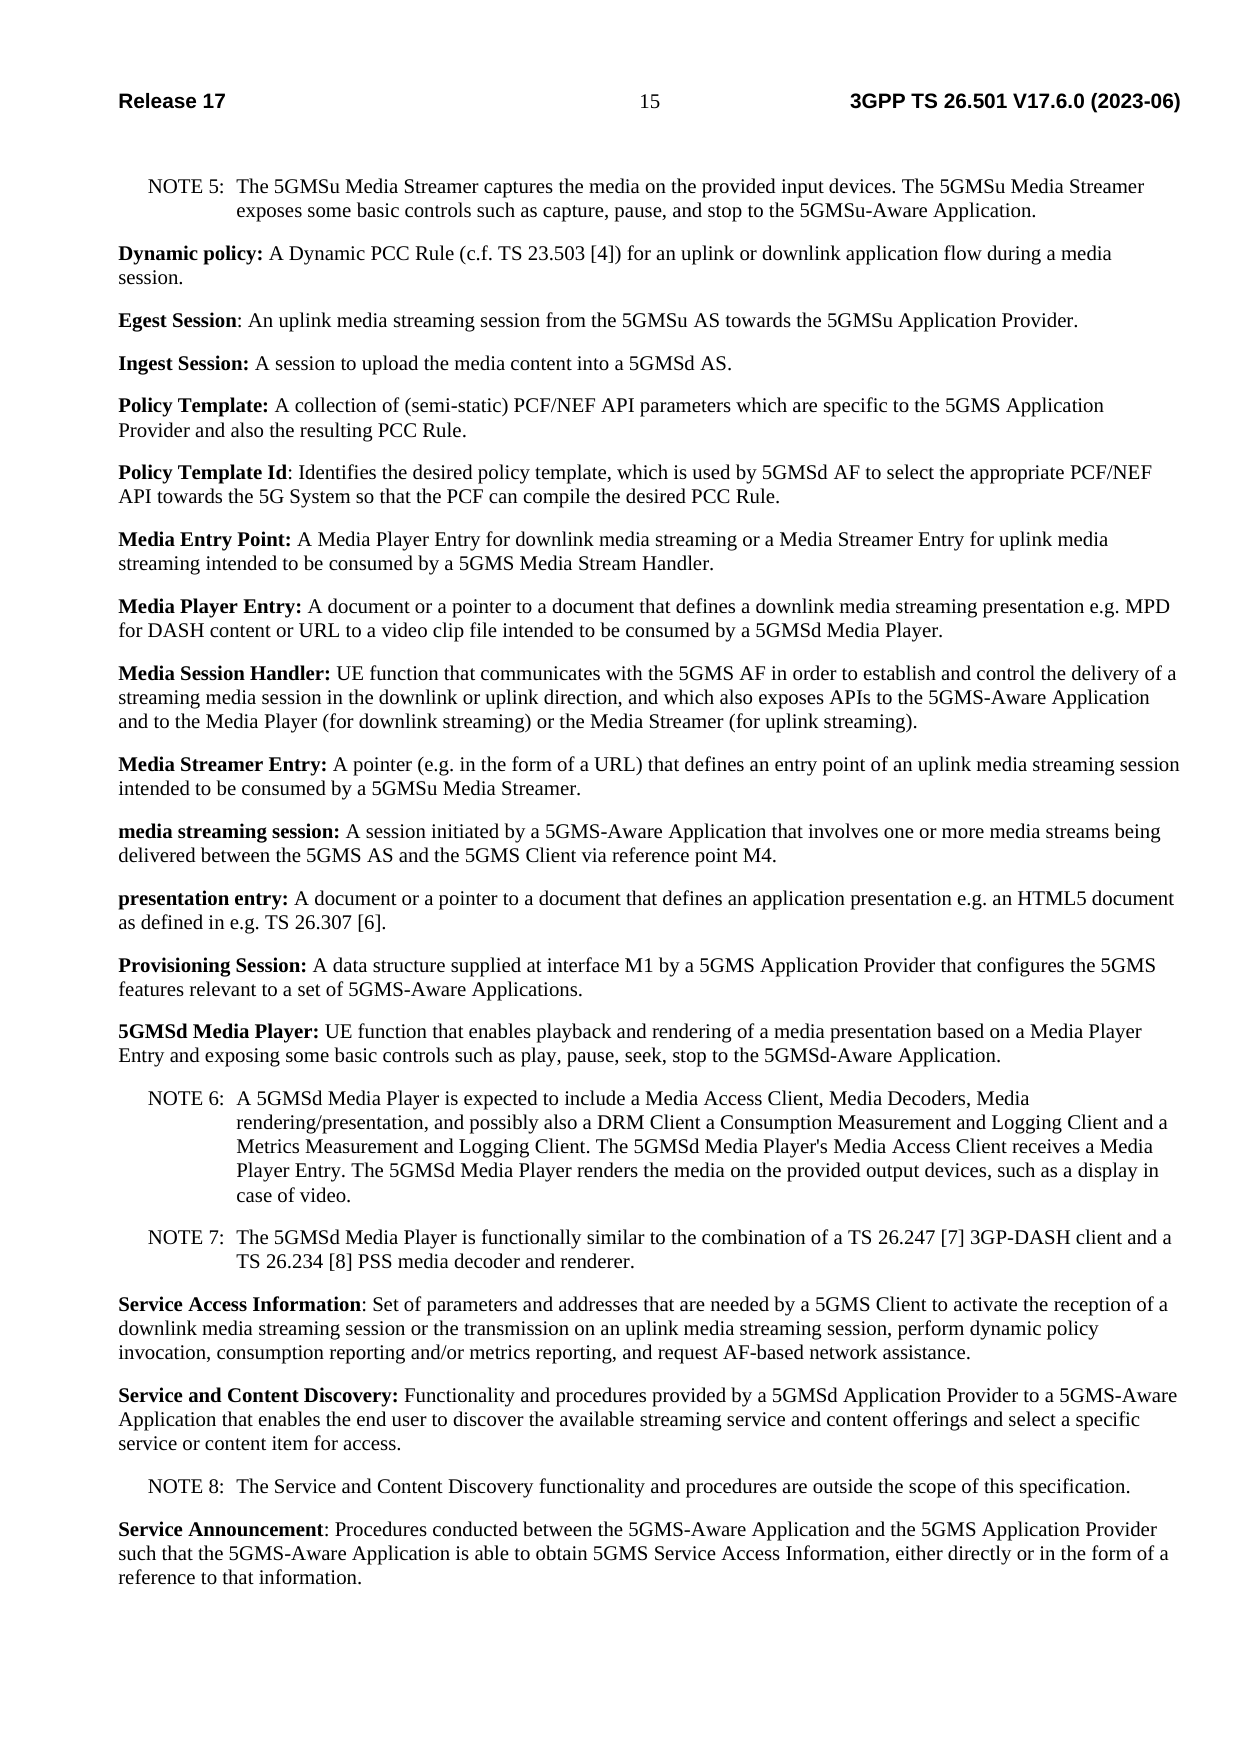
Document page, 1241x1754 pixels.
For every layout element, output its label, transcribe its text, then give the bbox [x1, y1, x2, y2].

text Media Player Entry: A document or a pointer to a document that defines a downlink media streaming presentation e.g. MPD for DASH content or URL to a video clip file intended to be consumed by a 5GMSd Media Player. [118, 594, 1181, 642]
text Service Access Information: Set of parameters and addresses that are needed by a 5GMS Client to activate the reception of a downlink media streaming session or the transmission on an uplink media streaming session, perform dynamic policy invocation, consumption reporting and/or metrics reporting, and request AF-based network assistance. [118, 1292, 1181, 1364]
text Policy Template: A collection of (semi-static) PCF/NEF API parameters which are specific to the 5GMS Application Provider and also the resulting PCC Rule. [118, 393, 1181, 442]
text Media Entry Point: A Media Player Entry for downlink media streaming or a Media Streamer Entry for uplink media streaming intended to be consumed by a 5GMS Media Stream Handler. [118, 527, 1181, 575]
text NOTE 7: The 5GMSd Media Player is functionally similar to the combination of a TS 26.247 [7] 3GP-DASH client and a TS 26.234 [8] PSS media decoder and renderer. [148, 1225, 1181, 1273]
text NOTE 6: A 5GMSd Media Player is expected to include a Media Access Client, Media Decoders, Media rendering/presentation, and possibly also a DRM Client a Consumption Measurement and Logging Client and a Metrics Measurement and Logging Client. The 5GMSd Media Player's Media Access Client receives a Media Player Entry. The 5GMSd Media Player renders the media on the provided output devices, such as a display in case of video. [148, 1086, 1181, 1207]
text NOTE 5: The 5GMSu Media Streamer captures the media on the provided input devices. The 5GMSu Media Streamer exposes some basic controls such as capture, pause, and stop to the 5GMSu-Aware Application. [148, 174, 1181, 222]
text Provisioning Session: A data structure supplied at interface M1 by a 5GMS Application Provider that configures the 5GMS features relevant to a set of 5GMS-Aware Applications. [118, 952, 1181, 1001]
text Ingest Session: A session to upload the media content into a 5GMSd AS. [118, 351, 1181, 375]
text media streaming session: A session initiated by a 5GMS-Aware Application that involves one or more media streams being delivered between the 5GMS AS and the 5GMS Client via reference point M4. [118, 819, 1181, 867]
text Media Streamer Entry: A pointer (e.g. in the form of a URL) that defines an entry point of an uplink media streaming session intended to be consumed by a 5GMSu Media Streamer. [118, 752, 1181, 800]
text Service Announcement: Procedures conducted between the 5GMS-Aware Application and the 5GMS Application Provider such that the 5GMS-Aware Application is able to obtain 5GMS Service Access Information, either directly or in the form of a reference to that information. [118, 1517, 1181, 1589]
text Service and Content Discovery: Functionality and procedures provided by a 5GMSd Application Provider to a 5GMS-Aware Application that enables the end user to discover the available streaming service and content offerings and select a specific service or content item for access. [118, 1383, 1181, 1455]
text Policy Template Id: Identifies the desired policy template, which is used by 5GMSd AF to select the appropriate PCF/NEF API towards the 5G System so that the PCF can compile the desired PCC Rule. [118, 460, 1181, 508]
text 5GMSd Media Player: UE function that enables playback and rendering of a media presentation based on a Media Player Entry and exposing some basic controls such as play, pause, seek, stop to the 5GMSd-Aware Application. [118, 1019, 1181, 1067]
text NOTE 8: The Service and Content Discovery functionality and procedures are outside the scope of this specification. [148, 1474, 1181, 1498]
text Egest Session: An uplink media streaming session from the 5GMSu AS towards the 5GMSu Application Provider. [118, 308, 1181, 332]
text Dynamic policy: A Dynamic PCC Rule (c.f. TS 23.503 [4]) for an uplink or downlink application flow during a media session. [118, 241, 1181, 289]
text Media Session Handler: UE function that communicates with the 5GMS AF in order to establish and control the delivery of a streaming media session in the downlink or uplink direction, and which also exposes APIs to the 5GMS-Aware Application and to the Media Player (for downlink streaming) or the Media Streamer (for uplink streaming). [118, 661, 1181, 733]
text presentation entry: A document or a pointer to a document that defines an application presentation e.g. an HTML5 document as defined in e.g. TS 26.307 [6]. [118, 886, 1181, 934]
